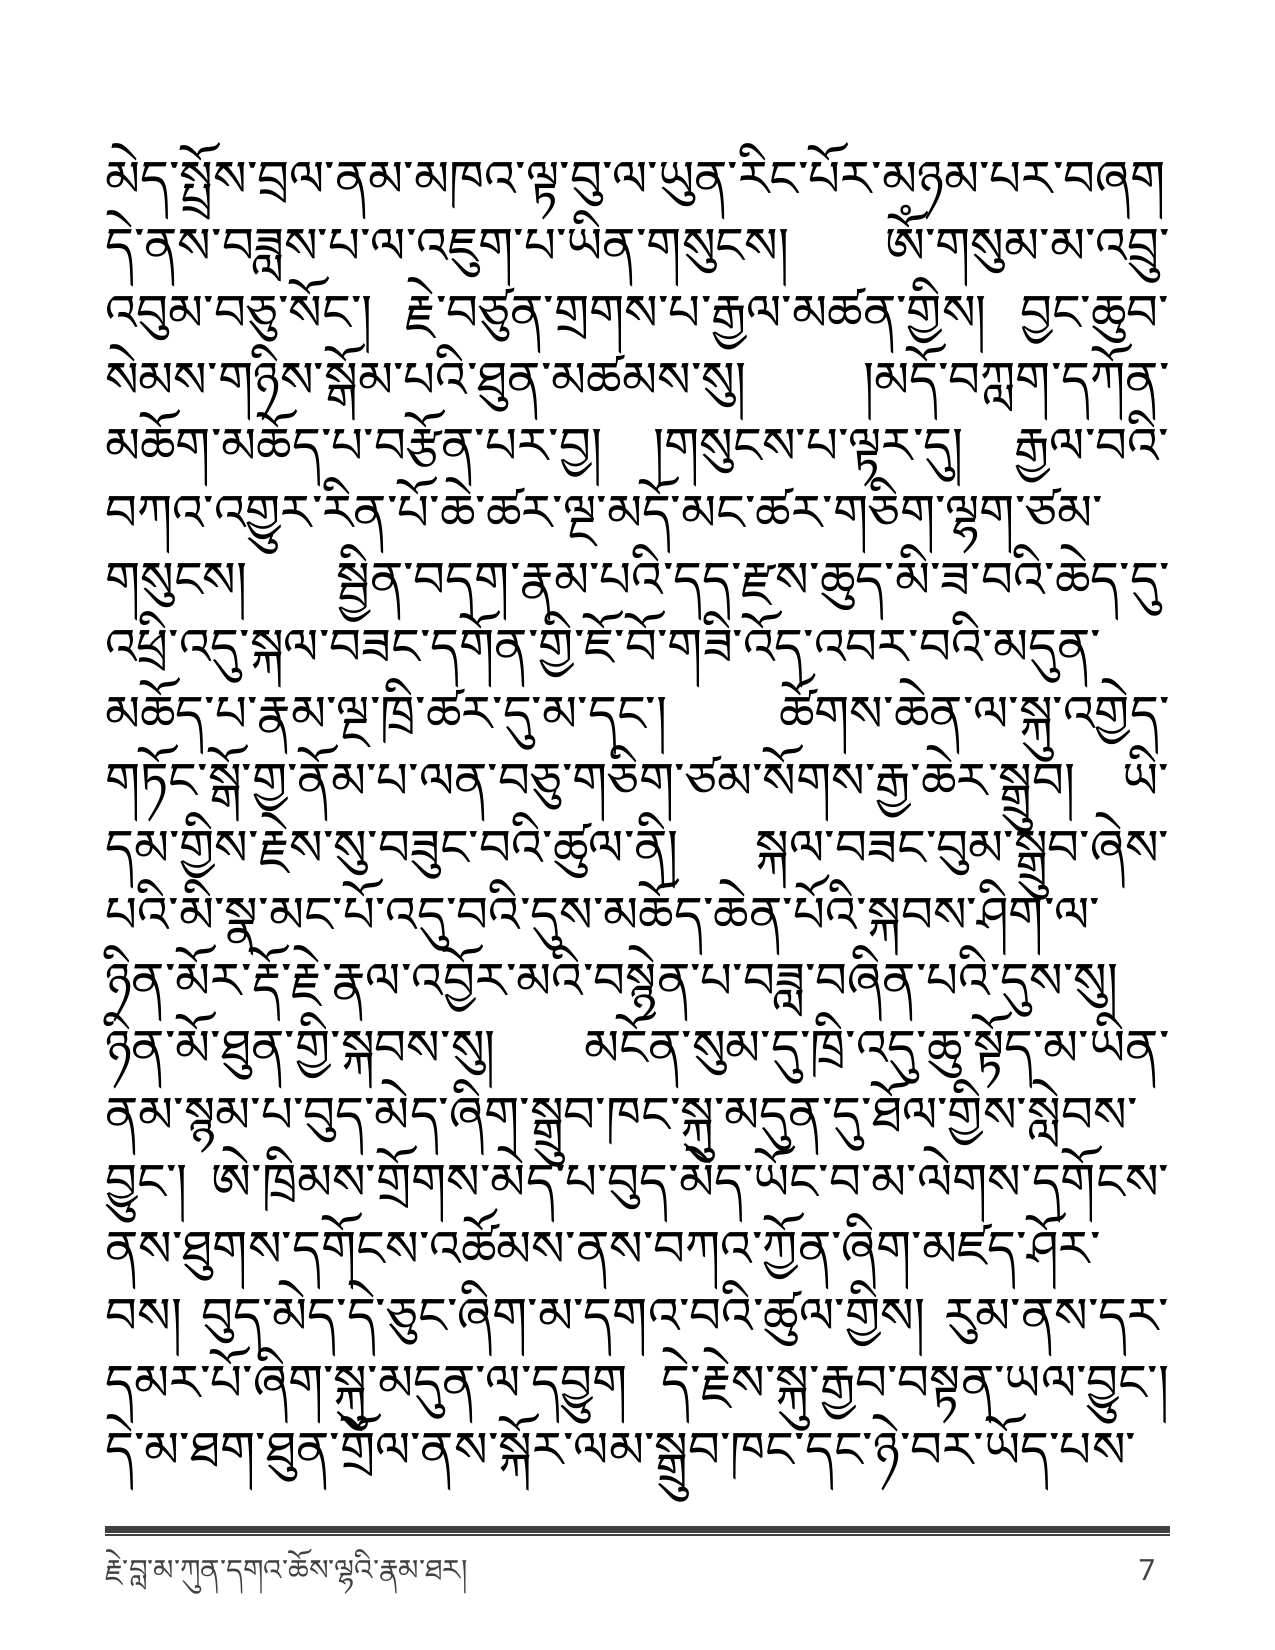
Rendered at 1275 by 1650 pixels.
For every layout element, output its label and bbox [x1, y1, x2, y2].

text [105, 150, 1170, 1479]
